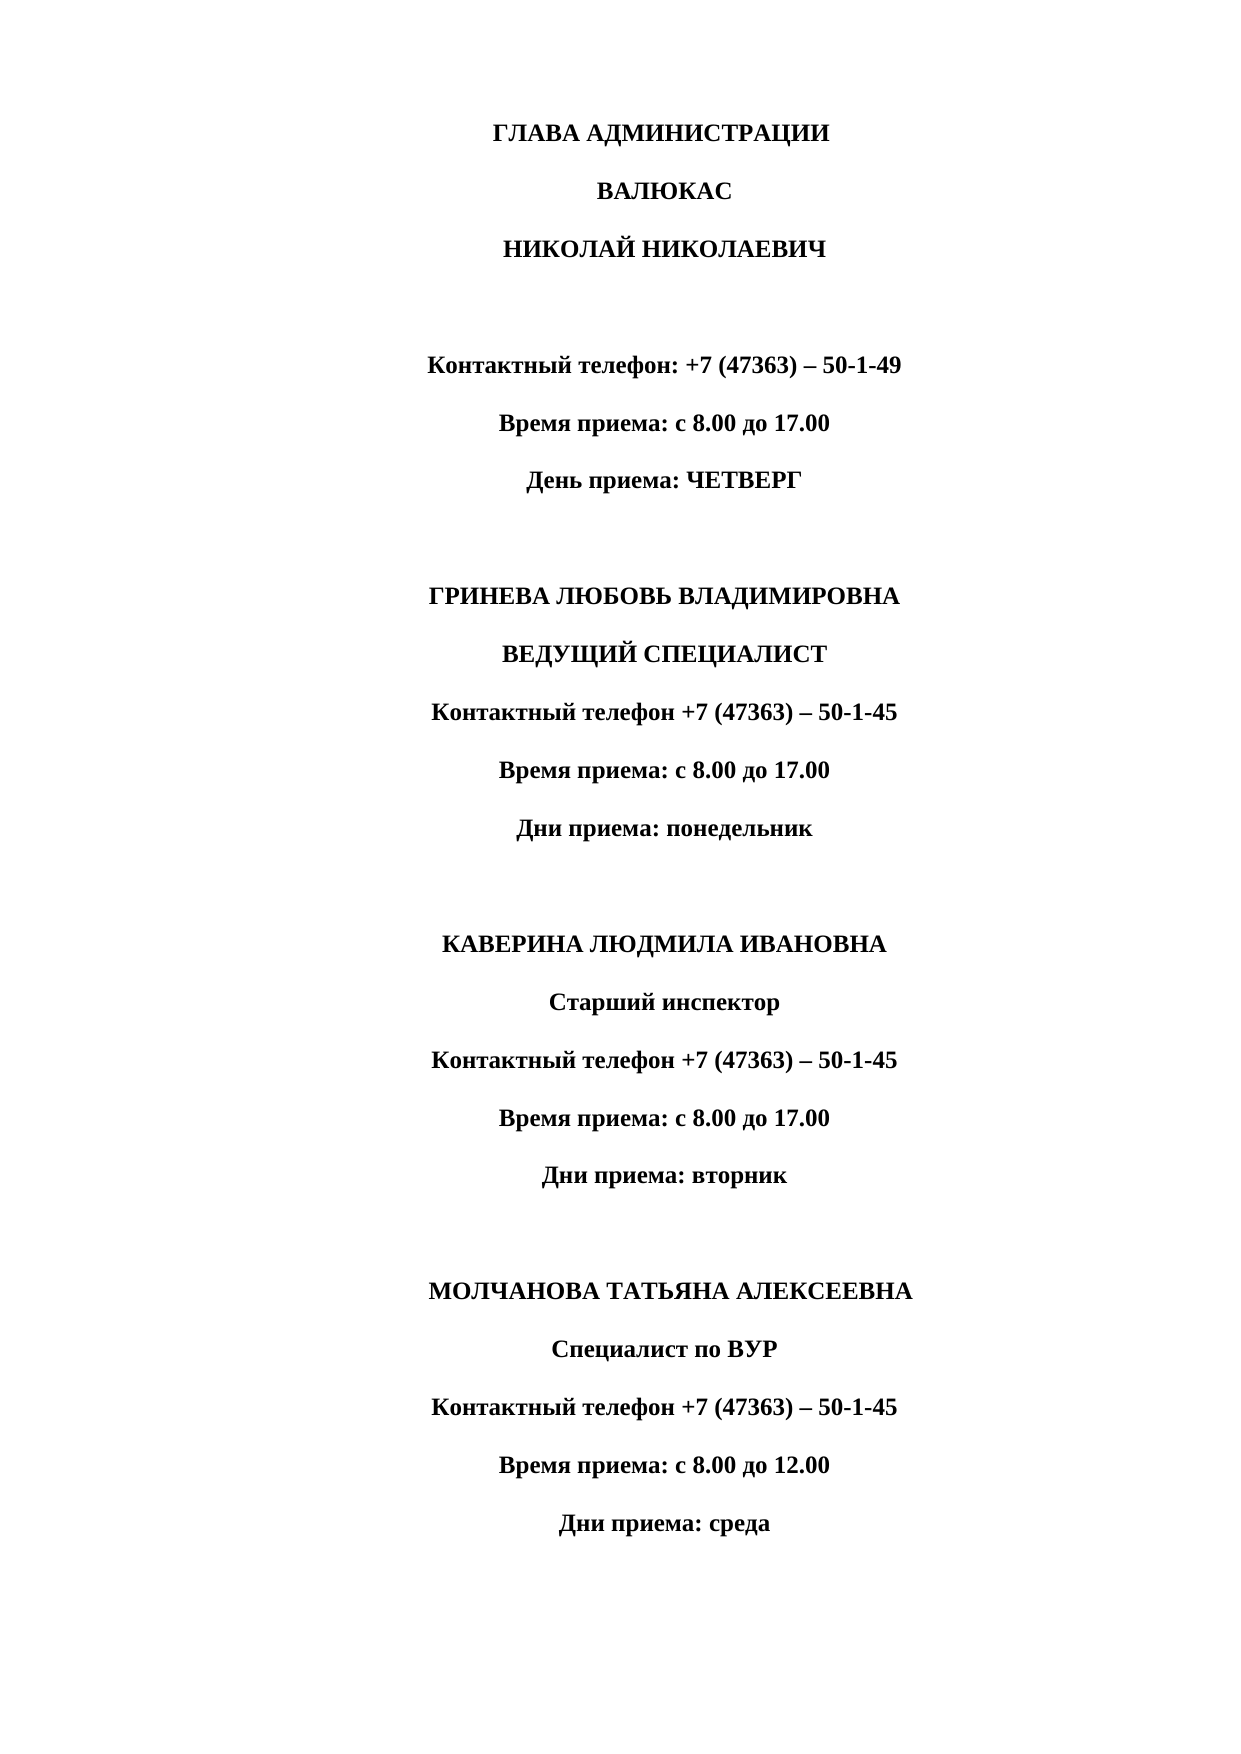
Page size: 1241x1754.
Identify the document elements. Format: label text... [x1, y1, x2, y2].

text Время приема: с 8.00 до 12.00 [177, 1450, 1152, 1479]
text Дни приема: среда [177, 1508, 1152, 1537]
text Контактный телефон +7 (47363) – 50-1-45 [177, 1045, 1152, 1073]
text ГЛАВА АДМИНИСТРАЦИИ [177, 118, 1152, 147]
text ГРИНЕВА ЛЮБОВЬ ВЛАДИМИРОВНА [177, 581, 1152, 610]
text Дни приема: вторник [177, 1161, 1152, 1189]
text Старший инспектор [177, 987, 1152, 1016]
text Контактный телефон: +7 (47363) – 50-1-49 [177, 350, 1152, 378]
text ВЕДУЩИЙ СПЕЦИАЛИСТ [177, 639, 1152, 668]
text ВАЛЮКАС [177, 176, 1152, 205]
text Время приема: с 8.00 до 17.00 [177, 408, 1152, 436]
text Время приема: с 8.00 до 17.00 [177, 1103, 1152, 1131]
text День приема: ЧЕТВЕРГ [177, 466, 1152, 494]
text Время приема: с 8.00 до 17.00 [177, 755, 1152, 784]
text КАВЕРИНА ЛЮДМИЛА ИВАНОВНА [177, 929, 1152, 958]
text Контактный телефон +7 (47363) – 50-1-45 [177, 1392, 1152, 1421]
text НИКОЛАЙ НИКОЛАЕВИЧ [177, 234, 1152, 263]
text МОЛЧАНОВА ТАТЬЯНА АЛЕКСЕЕВНА [177, 1276, 1152, 1305]
text Специалист по ВУР [177, 1334, 1152, 1363]
text Контактный телефон +7 (47363) – 50-1-45 [177, 697, 1152, 726]
text Дни приема: понедельник [177, 813, 1152, 842]
